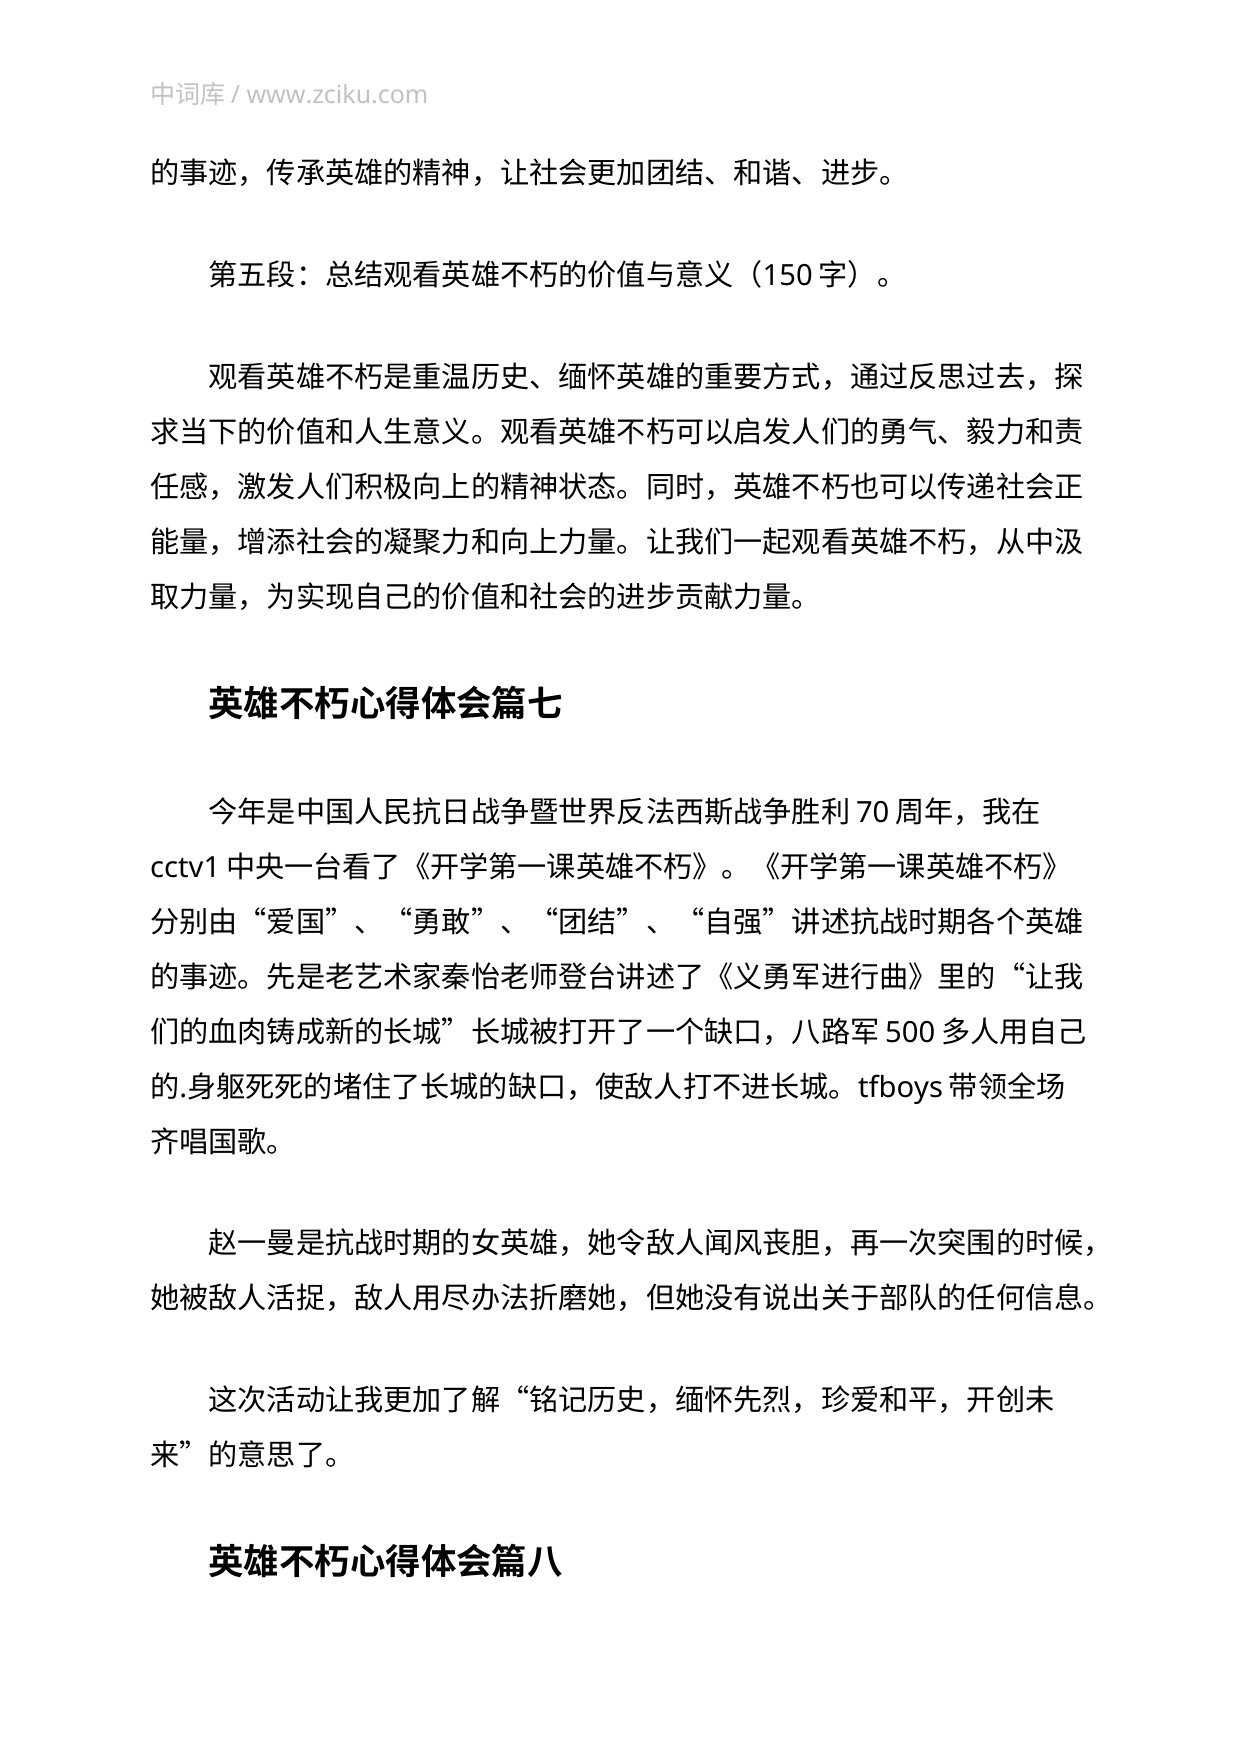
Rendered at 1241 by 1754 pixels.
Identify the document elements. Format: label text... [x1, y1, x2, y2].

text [150, 150, 1090, 192]
text 观看英雄不朽是重温历史、缅怀英雄的重要方式，通过反思过去，探求当下的价值和人生意义。观看英雄不朽可以启发人们的勇气、毅力和责任感，激发人们积极向上的精神状态。同时，英雄不朽也可以传递社会正能量，增添社会的凝聚力和向上力量。让我们一起观看英雄不朽，从中汲取力量，为实现自己的价值和社会的进步贡献力量。 [150, 354, 1090, 616]
text 英雄不朽心得体会篇八 [150, 1533, 1090, 1585]
text 赵一曼是抗战时期的女英雄，她令敌人闻风丧胆，再一次突围的时候，她被敌人活捉，敌人用尽办法折磨她，但她没有说出关于部队的任何信息。 [150, 1220, 1090, 1317]
text 今年是中国人民抗日战争暨世界反法西斯战争胜利70周年，我在cctv1中央一台看了《开学第一课英雄不朽》。《开学第一课英雄不朽》分别由“爱国”、“勇敢”、“团结”、“自强”讲述抗战时期各个英雄的事迹。先是老艺术家秦怡老师登台讲述了《义勇军进行曲》里的“让我们的血肉铸成新的长城”长城被打开了一个缺口，八路军500多人用自己的.身躯死死的堵住了长城的缺口，使敌人打不进长城。tfboys带领全场齐唱国歌。 [150, 788, 1090, 1161]
text 这次活动让我更加了解“铭记历史，缅怀先烈，珍爱和平，开创未来”的意思了。 [150, 1377, 1090, 1474]
text 第五段：总结观看英雄不朽的价值与意义（150字）。 [150, 252, 1090, 294]
text 英雄不朽心得体会篇七 [150, 675, 1090, 726]
